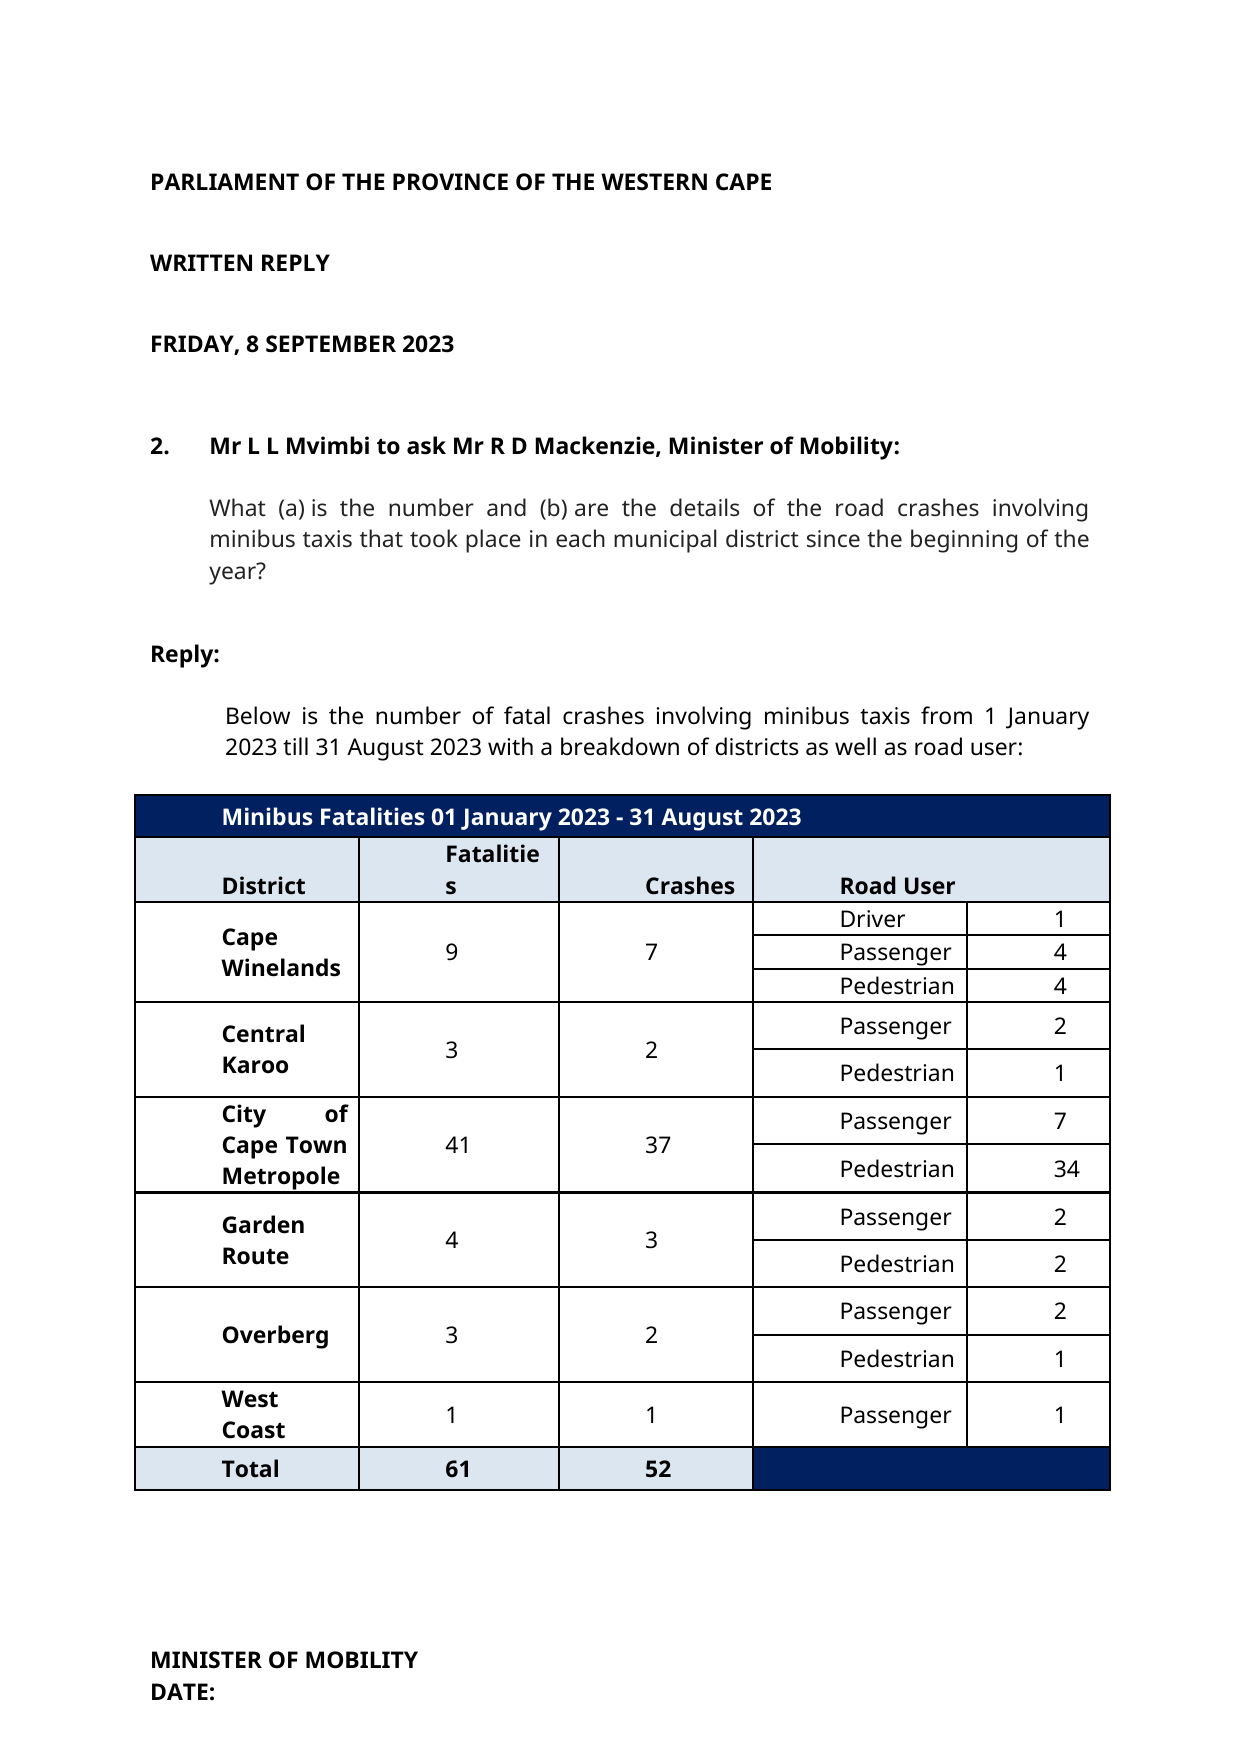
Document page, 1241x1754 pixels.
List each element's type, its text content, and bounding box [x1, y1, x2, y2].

table_cell 1 [560, 1383, 752, 1446]
table_cell 4 [968, 970, 1109, 1001]
table_cell 4 [968, 936, 1109, 967]
list Mr L L Mvimbi to ask Mr R D Mackenzie, Minister of Mobility: [150, 430, 1090, 461]
table_cell 1 [360, 1383, 558, 1446]
table_cell Passenger [754, 936, 966, 967]
table_cell 9 [360, 903, 558, 1001]
table_cell 3 [360, 1288, 558, 1381]
table_cell 1 [968, 1050, 1109, 1096]
table_cell Passenger [754, 1383, 966, 1446]
table_cell 41 [360, 1098, 558, 1191]
table_cell 2 [968, 1003, 1109, 1048]
table_cell 7 [968, 1098, 1109, 1143]
table_cell 3 [560, 1194, 752, 1286]
table_cell 2 [968, 1288, 1109, 1334]
table_cell 2 [560, 1003, 752, 1096]
table_cell 2 [968, 1194, 1109, 1239]
table_cell Cape Winelands [136, 903, 358, 1001]
table_cell Passenger [754, 1003, 966, 1048]
table_cell 1 [968, 1336, 1109, 1381]
table_cell Pedestrian [754, 1336, 966, 1381]
table_cell 7 [560, 903, 752, 1001]
table_cell Pedestrian [754, 1241, 966, 1286]
table_cell 4 [360, 1194, 558, 1286]
table_cell 52 [560, 1448, 752, 1489]
table_cell Garden Route [136, 1194, 358, 1286]
table_header Minibus Fatalities 01 January 2023 - 31 August 2023 [136, 796, 1109, 836]
table_cell Central Karoo [136, 1003, 358, 1096]
table_cell 61 [360, 1448, 558, 1489]
table_cell 34 [968, 1145, 1109, 1191]
table_cell 1 [968, 903, 1109, 934]
table_cell 2 [560, 1288, 752, 1381]
table_cell Fatalities [360, 838, 558, 901]
text FRIDAY, 8 SEPTEMBER 2023 [150, 328, 1090, 359]
table_cell 3 [360, 1003, 558, 1096]
table_cell [754, 1448, 1109, 1489]
text What (a) is the number and (b) are the details of the road crashes involving minibus taxis that took place in each municipal district since the beginning of the year? [209, 492, 1090, 586]
text Reply: [150, 637, 1090, 669]
table_cell Total [136, 1448, 358, 1489]
table_cell Pedestrian [754, 1050, 966, 1096]
table_cell Passenger [754, 1288, 966, 1334]
table_cell Road User [754, 838, 1109, 901]
table_cell 37 [560, 1098, 752, 1191]
table_cell Passenger [754, 1194, 966, 1239]
table_cell Crashes [560, 838, 752, 901]
table_cell Overberg [136, 1288, 358, 1381]
text Below is the number of fatal crashes involving minibus taxis from 1 January 2023 till 31 August 2023 with a breakdown of districts as well as road user: [225, 700, 1090, 762]
table_cell Driver [754, 903, 966, 934]
table_cell 1 [968, 1383, 1109, 1446]
table_cell District [136, 838, 358, 901]
table_cell Passenger [754, 1098, 966, 1143]
text DATE: [150, 1676, 1090, 1707]
text PARLIAMENT OF THE PROVINCE OF THE WESTERN CAPE [150, 166, 1090, 197]
table_cell Pedestrian [754, 970, 966, 1001]
text MINISTER OF MOBILITY [150, 1644, 1090, 1676]
table_cell 2 [968, 1241, 1109, 1286]
text WRITTEN REPLY [150, 247, 1090, 278]
table_cell City of Cape Town Metropole [136, 1098, 358, 1191]
table_cell Pedestrian [754, 1145, 966, 1191]
table_cell West Coast [136, 1383, 358, 1446]
